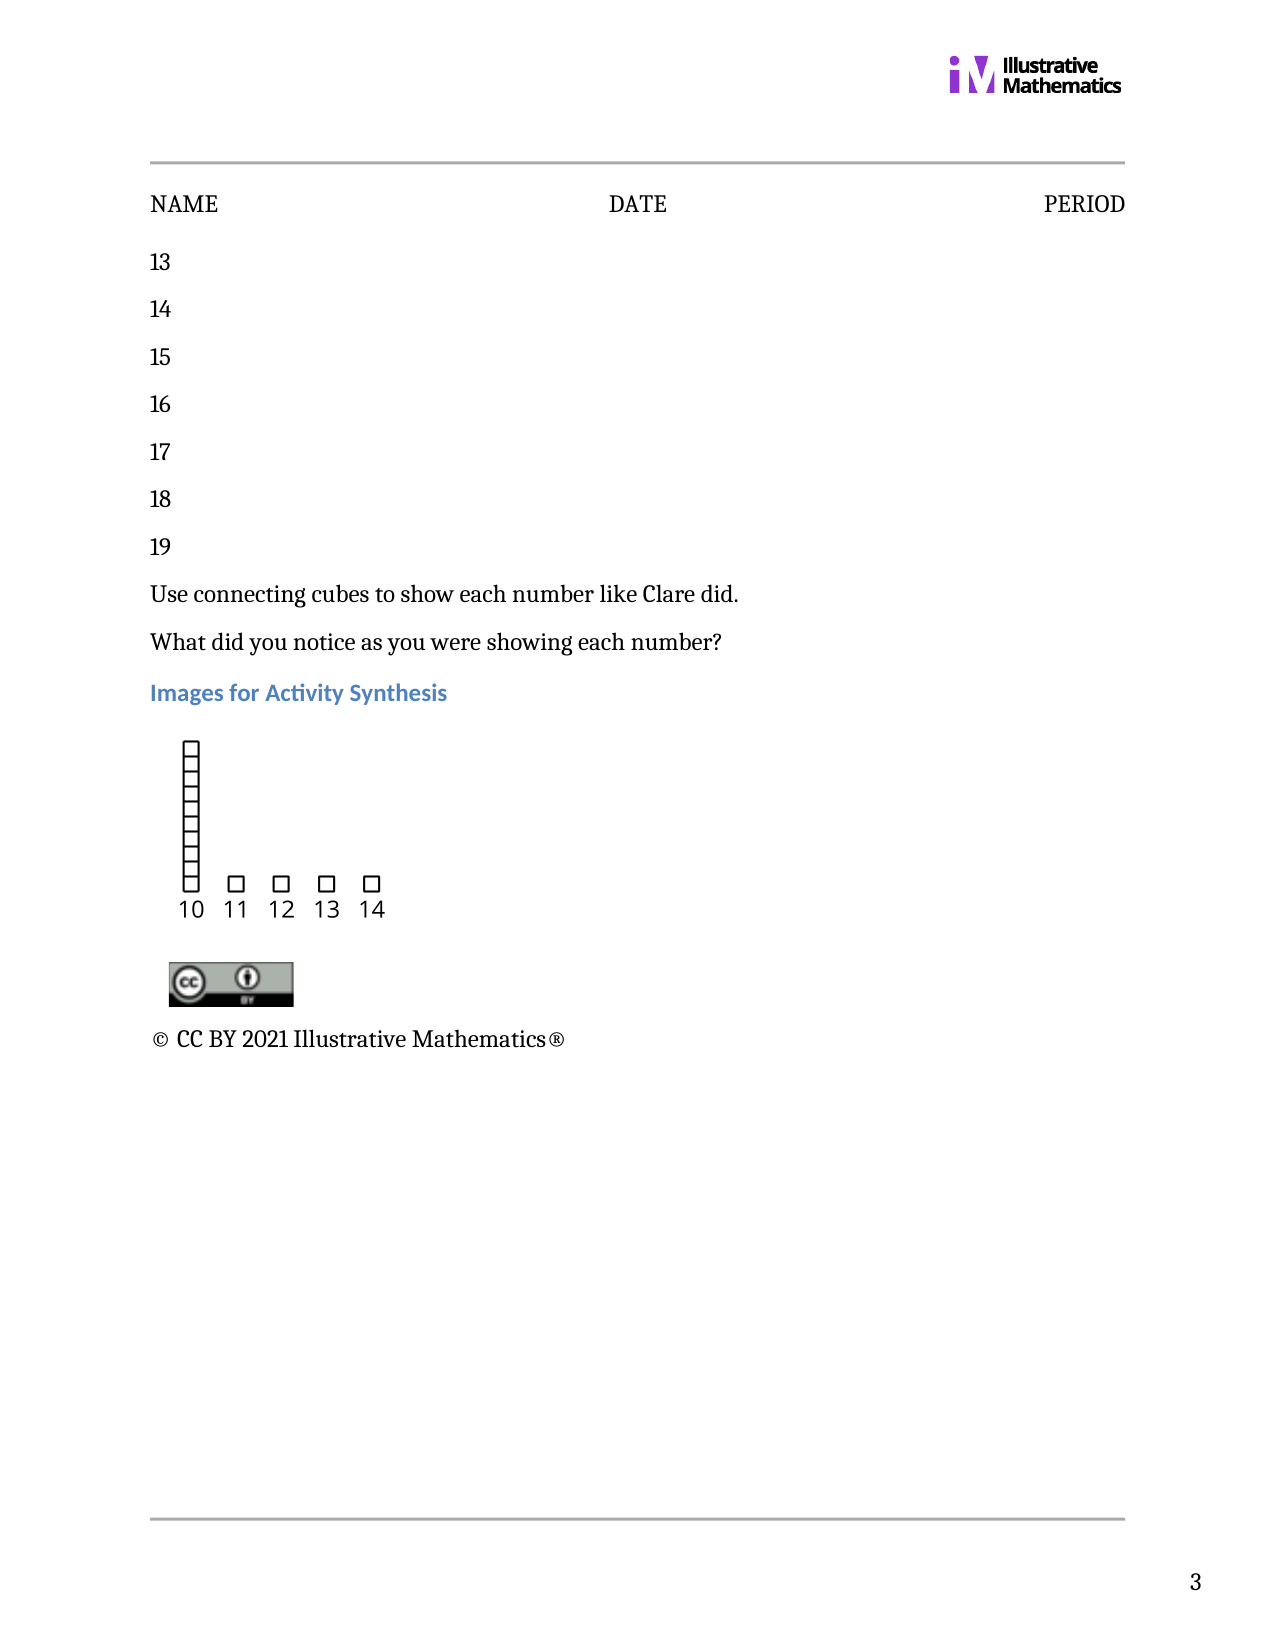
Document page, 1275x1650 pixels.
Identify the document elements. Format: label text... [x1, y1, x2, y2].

text Use connecting cubes to show each number like Clare did. [150, 580, 1125, 609]
text What did you notice as you were showing each number? [150, 627, 1125, 656]
text 15 [150, 342, 1125, 371]
picture [949, 55, 1121, 93]
text 18 [150, 485, 1125, 514]
text © CC BY 2021 Illustrative Mathematics® [150, 1025, 1125, 1054]
picture [168, 726, 413, 944]
text 17 [150, 437, 1125, 466]
text 16 [150, 390, 1125, 419]
text 14 [150, 295, 1125, 324]
subtitle Images for Activity Synthesis [150, 677, 1125, 708]
text 19 [150, 532, 1125, 561]
text 13 [150, 247, 1125, 276]
picture [168, 962, 294, 1007]
